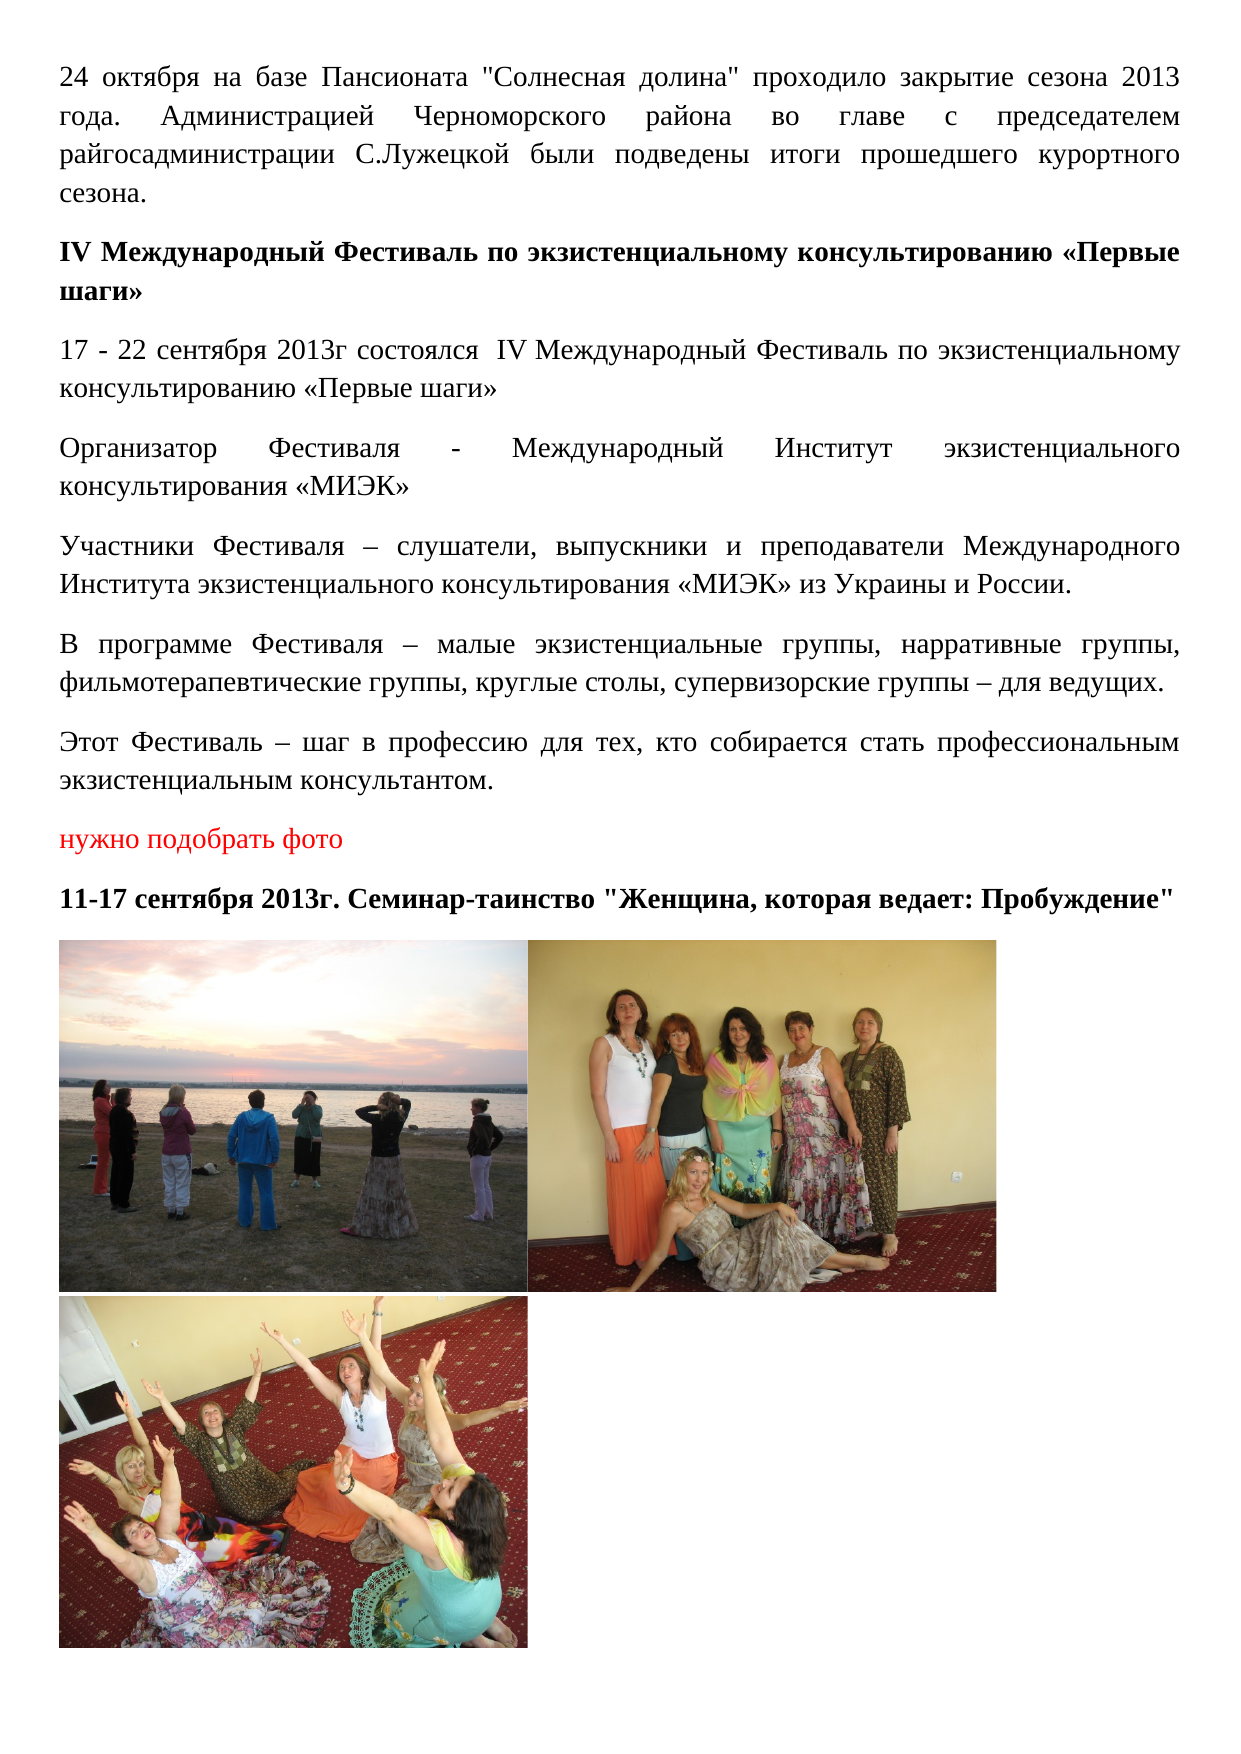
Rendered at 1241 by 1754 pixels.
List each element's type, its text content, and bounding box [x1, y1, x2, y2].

text IV Международный Фестиваль по экзистенциальному консультированию «Первые шаги» [59, 234, 1181, 306]
text 24 октября на базе Пансионата "Солнесная долина" проходило закрытие сезона 2013 года. Администрацией Черноморского района во главе с председателем райгосадминистрации С.Лужецкой были подведены итоги прошедшего курортного сезона. [59, 59, 1181, 208]
picture [59, 1296, 528, 1648]
picture [59, 940, 997, 1292]
text Этот Фестиваль – шаг в профессию для тех, кто собирается стать профессиональным экзистенциальным консультантом. [59, 724, 1181, 796]
text В программе Фестиваля – малые экзистенциальные группы, нарративные группы, фильмотерапевтические группы, круглые столы, супервизорские группы – для ведущих. [59, 626, 1181, 698]
text 11-17 сентября 2013г. Семинар-таинство "Женщина, которая ведает: Пробуждение" [59, 881, 1181, 914]
text 17 - 22 сентября 2013г состоялся IV Международный Фестиваль по экзистенциальному консультированию «Первые шаги» [59, 332, 1181, 404]
text Организатор Фестиваля - Международный Институт экзистенциального консультирования «МИЭК» [59, 430, 1181, 502]
text Участники Фестиваля – слушатели, выпускники и преподаватели Международного Института экзистенциального консультирования «МИЭК» из Украины и России. [59, 528, 1181, 600]
text нужно подобрать фото [59, 822, 1181, 855]
